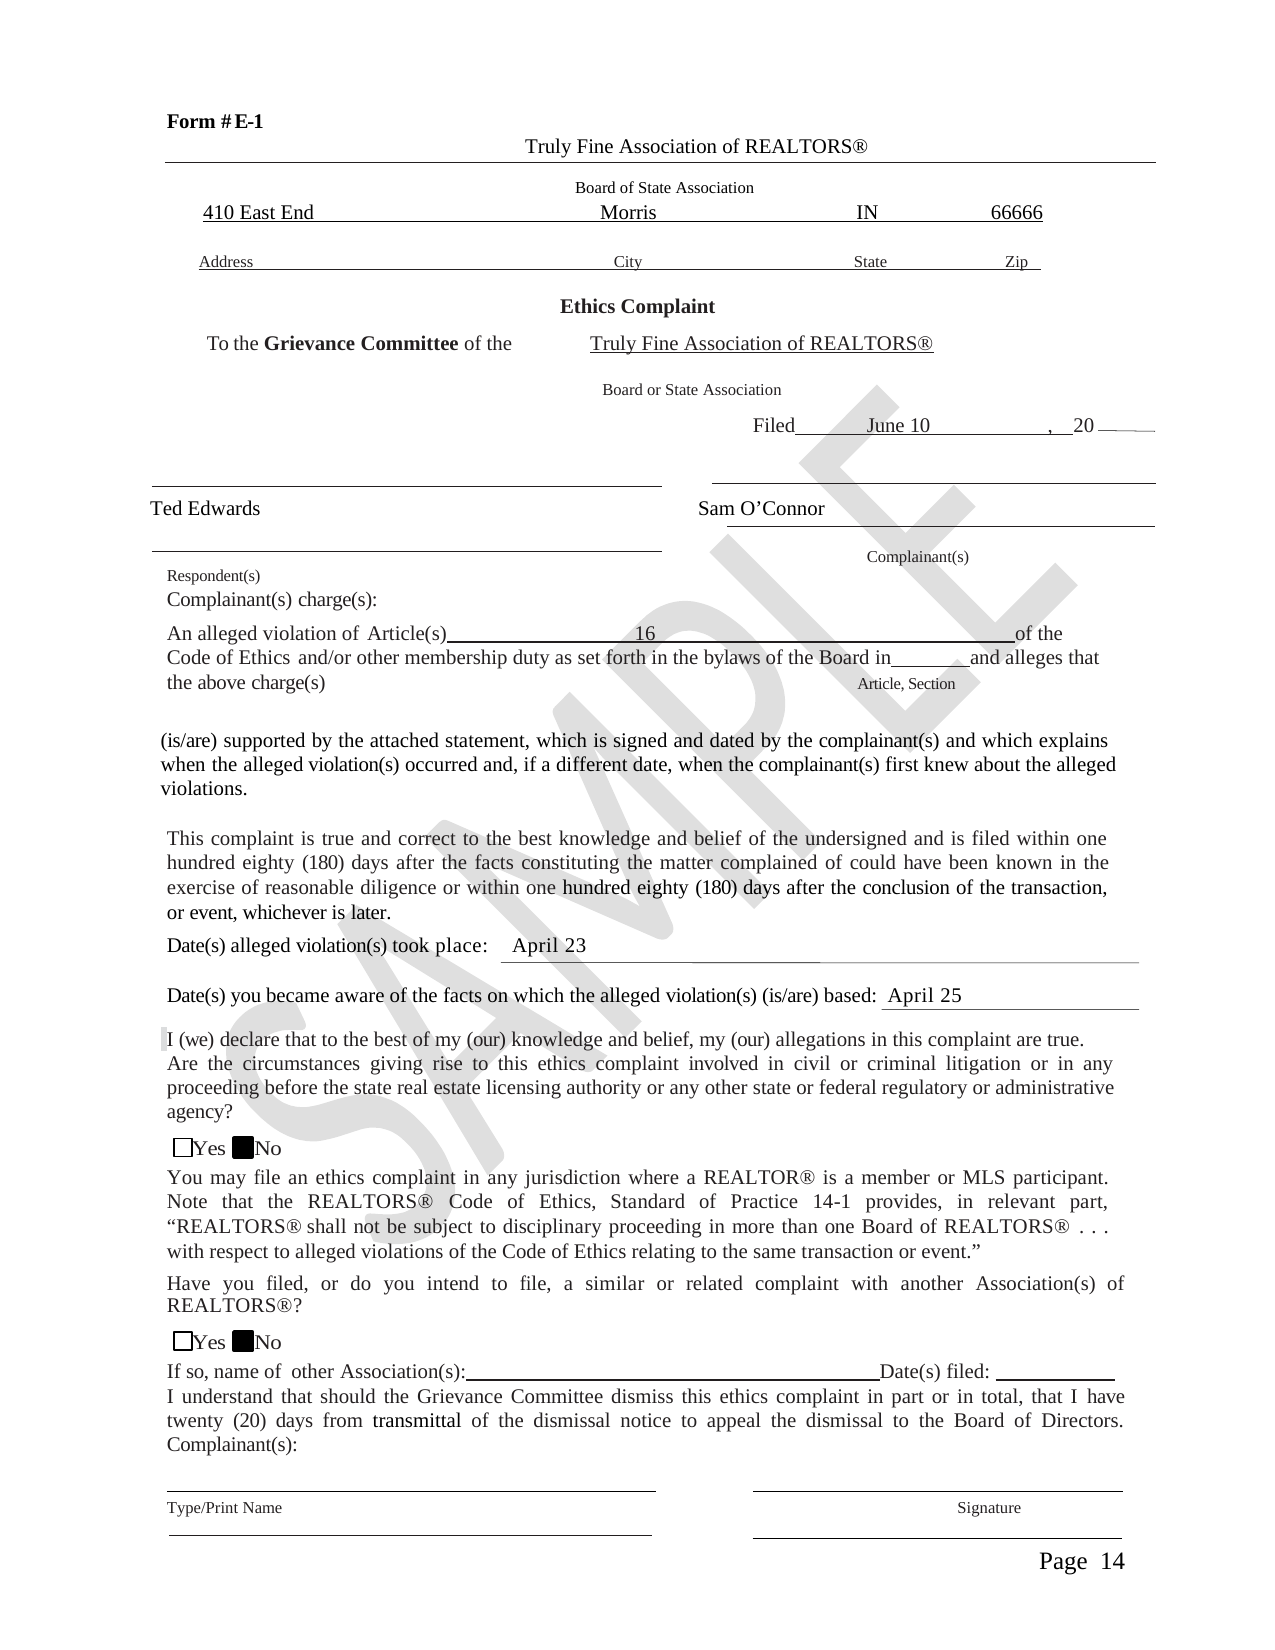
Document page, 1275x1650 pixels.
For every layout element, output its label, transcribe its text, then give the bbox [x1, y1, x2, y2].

text I (we) declare that to the best of my (our) knowledge and belief, my (our) allegations in this complaint are true. Are the circumstances giving rise to this ethics complaint involved in civil or criminal litigation or in any proceeding before the state real estate licensing authority or any other state or federal regulatory or administrative agency? [161, 1027, 1114, 1123]
text Form # E-1 [167, 109, 1109, 133]
text To the Grievance Committee of the Truly Fine Association of REALTORS® [150, 331, 1125, 379]
text Board or State Association [150, 380, 1125, 399]
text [167, 1498, 1109, 1517]
text Yes No [167, 1123, 1125, 1164]
text Truly Fine Association of REALTORS® [525, 134, 1125, 158]
text Ethics Complaint [150, 294, 1125, 318]
text Have you filed, or do you intend to file, a similar or related complaint with another Association(s) of REALTORS®? [167, 1272, 1125, 1317]
text Complainant(s) Respondent(s) [167, 547, 1109, 585]
text Ted Edwards Sam O’Connor [150, 472, 1125, 520]
text Yes No [167, 1317, 1125, 1357]
text An alleged violation of Article(s) 16 of the Code of Ethics and/or other membership duty as set forth in the bylaws of the Board in and alleges that the above charge(s) Article, Section [167, 620, 1109, 694]
text Board of State Association [525, 163, 1125, 197]
text Complainant(s) charge(s): [167, 587, 1109, 611]
text Date(s) alleged violation(s) took place: April 23 [167, 933, 1125, 957]
text This complaint is true and correct to the best knowledge and belief of the undersigned and is filed within one hundred eighty (180) days after the facts constituting the matter complained of could have been known in the exercise of reasonable diligence or within one hundred eighty (180) days after the conclusion of the transaction, or event, whichever is later. [167, 826, 1109, 924]
text Filed June 10 , 20 [753, 413, 1109, 471]
text 410 East End Morris IN 66666 [150, 200, 1125, 248]
text Address City State Zip [190, 252, 1109, 271]
text I understand that should the Grievance Committee dismiss this ethics complaint in part or in total, that I have twenty (20) days from transmittal of the dismissal notice to appeal the dismissal to the Board of Directors. Complainant(s): [167, 1384, 1125, 1456]
text You may file an ethics complaint in any jurisdiction where a REALTOR® is a member or MLS participant. Note that the REALTORS® Code of Ethics, Standard of Practice 14-1 provides, in relevant part, “REALTORS® shall not be subject to disciplinary proceeding in more than one Board of REALTORS® . . . with respect to alleged violations of the Code of Ethics relating to the same transaction or event.” [167, 1165, 1108, 1263]
text Date(s) you became aware of the facts on which the alleged violation(s) (is/are) based: April 25 [160, 983, 1115, 1007]
text If so, name of other Association(s): Date(s) filed: [167, 1358, 1125, 1383]
